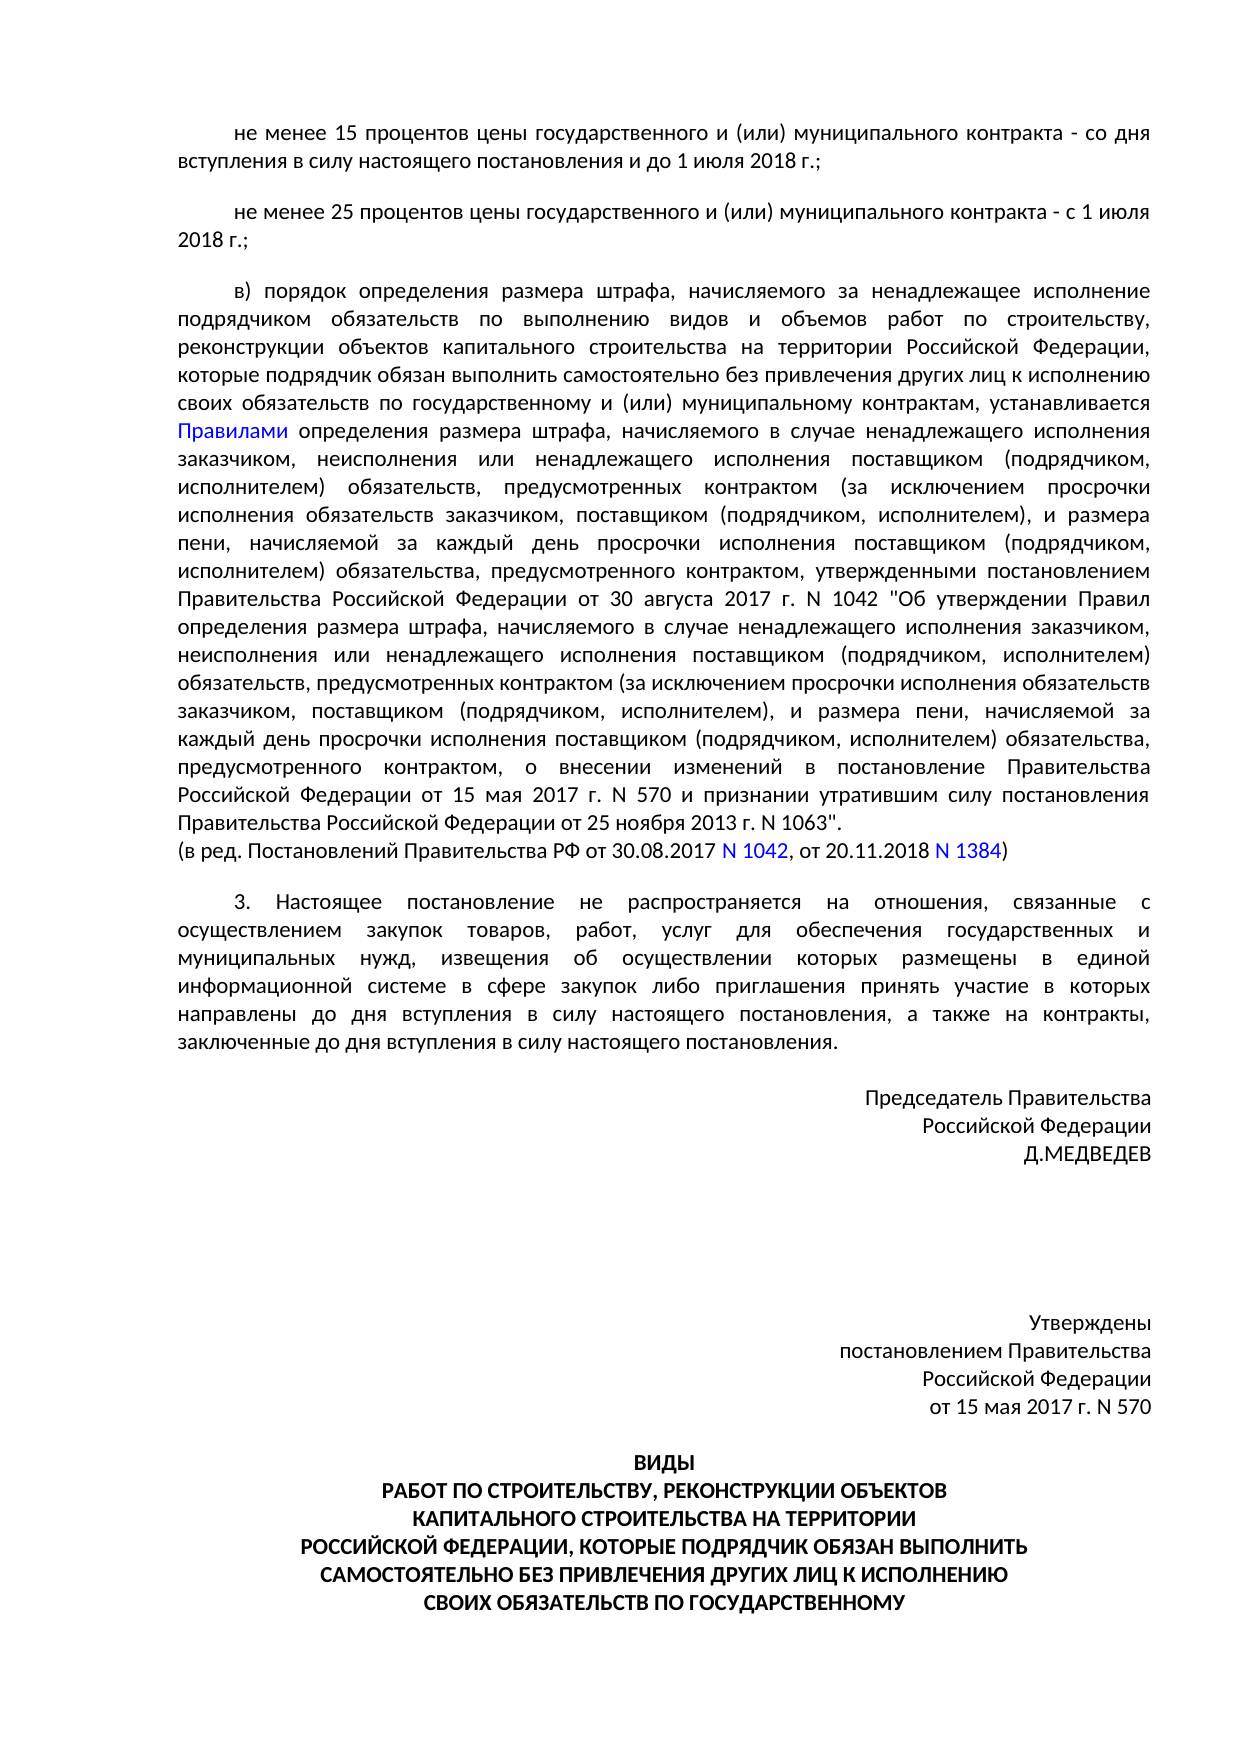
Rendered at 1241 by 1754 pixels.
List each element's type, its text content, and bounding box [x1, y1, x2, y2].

text в) порядок определения размера штрафа, начисляемого за ненадлежащее исполнение подрядчиком обязательств по выполнению видов и объемов работ по строительству, реконструкции объектов капитального строительства на территории Российской Федерации, которые подрядчик обязан выполнить самостоятельно без привлечения других лиц к исполнению своих обязательств по государственному и (или) муниципальному контрактам, устанавливается Правилами определения размера штрафа, начисляемого в случае ненадлежащего исполнения заказчиком, неисполнения или ненадлежащего исполнения поставщиком (подрядчиком, исполнителем) обязательств, предусмотренных контрактом (за исключением просрочки исполнения обязательств заказчиком, поставщиком (подрядчиком, исполнителем), и размера пени, начисляемой за каждый день просрочки исполнения поставщиком (подрядчиком, исполнителем) обязательства, предусмотренного контрактом, утвержденными постановлением Правительства Российской Федерации от 30 августа 2017 г. N 1042 "Об утверждении Правил определения размера штрафа, начисляемого в случае ненадлежащего исполнения заказчиком, неисполнения или ненадлежащего исполнения поставщиком (подрядчиком, исполнителем) обязательств, предусмотренных контрактом (за исключением просрочки исполнения обязательств заказчиком, поставщиком (подрядчиком, исполнителем), и размера пени, начисляемой за каждый день просрочки исполнения поставщиком (подрядчиком, исполнителем) обязательства, предусмотренного контрактом, о внесении изменений в постановление Правительства Российской Федерации от 15 мая 2017 г. N 570 и признании утратившим силу постановления Правительства Российской Федерации от 25 ноября 2013 г. N 1063". [177, 276, 1152, 836]
title РОССИЙСКОЙ ФЕДЕРАЦИИ, КОТОРЫЕ ПОДРЯДЧИК ОБЯЗАН ВЫПОЛНИТЬ [177, 1532, 1152, 1560]
title СВОИХ ОБЯЗАТЕЛЬСТВ ПО ГОСУДАРСТВЕННОМУ [177, 1588, 1152, 1616]
text не менее 15 процентов цены государственного и (или) муниципального контракта - со дня вступления в силу настоящего постановления и до 1 июля 2018 г.; [177, 118, 1152, 174]
text постановлением Правительства [177, 1336, 1152, 1364]
text Утверждены [177, 1308, 1152, 1336]
text 3. Настоящее постановление не распространяется на отношения, связанные с осуществлением закупок товаров, работ, услуг для обеспечения государственных и муниципальных нужд, извещения об осуществлении которых размещены в единой информационной системе в сфере закупок либо приглашения принять участие в которых направлены до дня вступления в силу настоящего постановления, а также на контракты, заключенные до дня вступления в силу настоящего постановления. [177, 887, 1152, 1056]
title САМОСТОЯТЕЛЬНО БЕЗ ПРИВЛЕЧЕНИЯ ДРУГИХ ЛИЦ К ИСПОЛНЕНИЮ [177, 1560, 1152, 1588]
title РАБОТ ПО СТРОИТЕЛЬСТВУ, РЕКОНСТРУКЦИИ ОБЪЕКТОВ [177, 1476, 1152, 1504]
text Председатель Правительства [177, 1083, 1152, 1112]
text Российской Федерации [177, 1364, 1152, 1392]
text не менее 25 процентов цены государственного и (или) муниципального контракта - с 1 июля 2018 г.; [177, 197, 1152, 253]
text Д.МЕДВЕДЕВ [177, 1139, 1152, 1168]
text от 15 мая 2017 г. N 570 [177, 1392, 1152, 1420]
title КАПИТАЛЬНОГО СТРОИТЕЛЬСТВА НА ТЕРРИТОРИИ [177, 1504, 1152, 1532]
text (в ред. Постановлений Правительства РФ от 30.08.2017 N 1042, от 20.11.2018 N 1384) [177, 836, 1152, 864]
title ВИДЫ [177, 1448, 1152, 1476]
text Российской Федерации [177, 1112, 1152, 1139]
